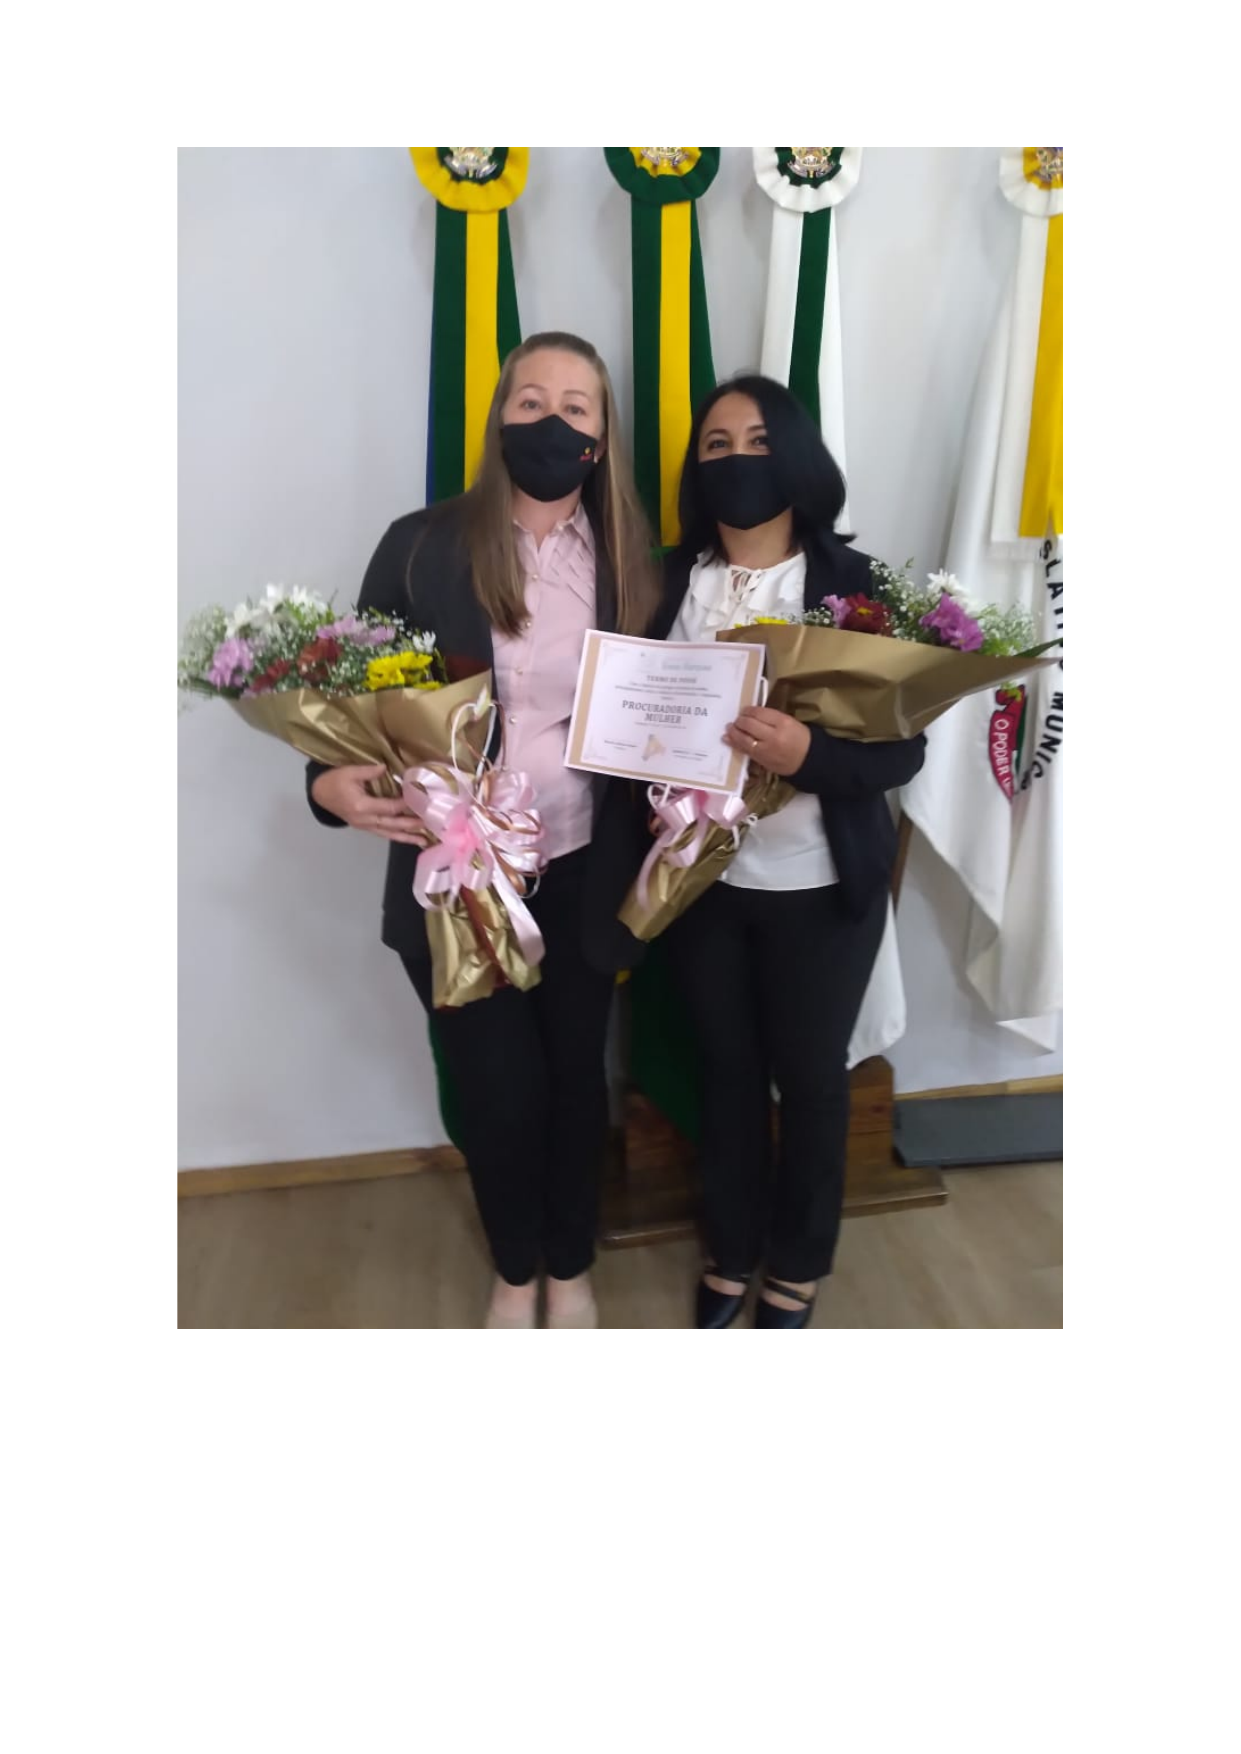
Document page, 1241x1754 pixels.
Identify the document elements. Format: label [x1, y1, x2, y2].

picture [177, 147, 1063, 1329]
